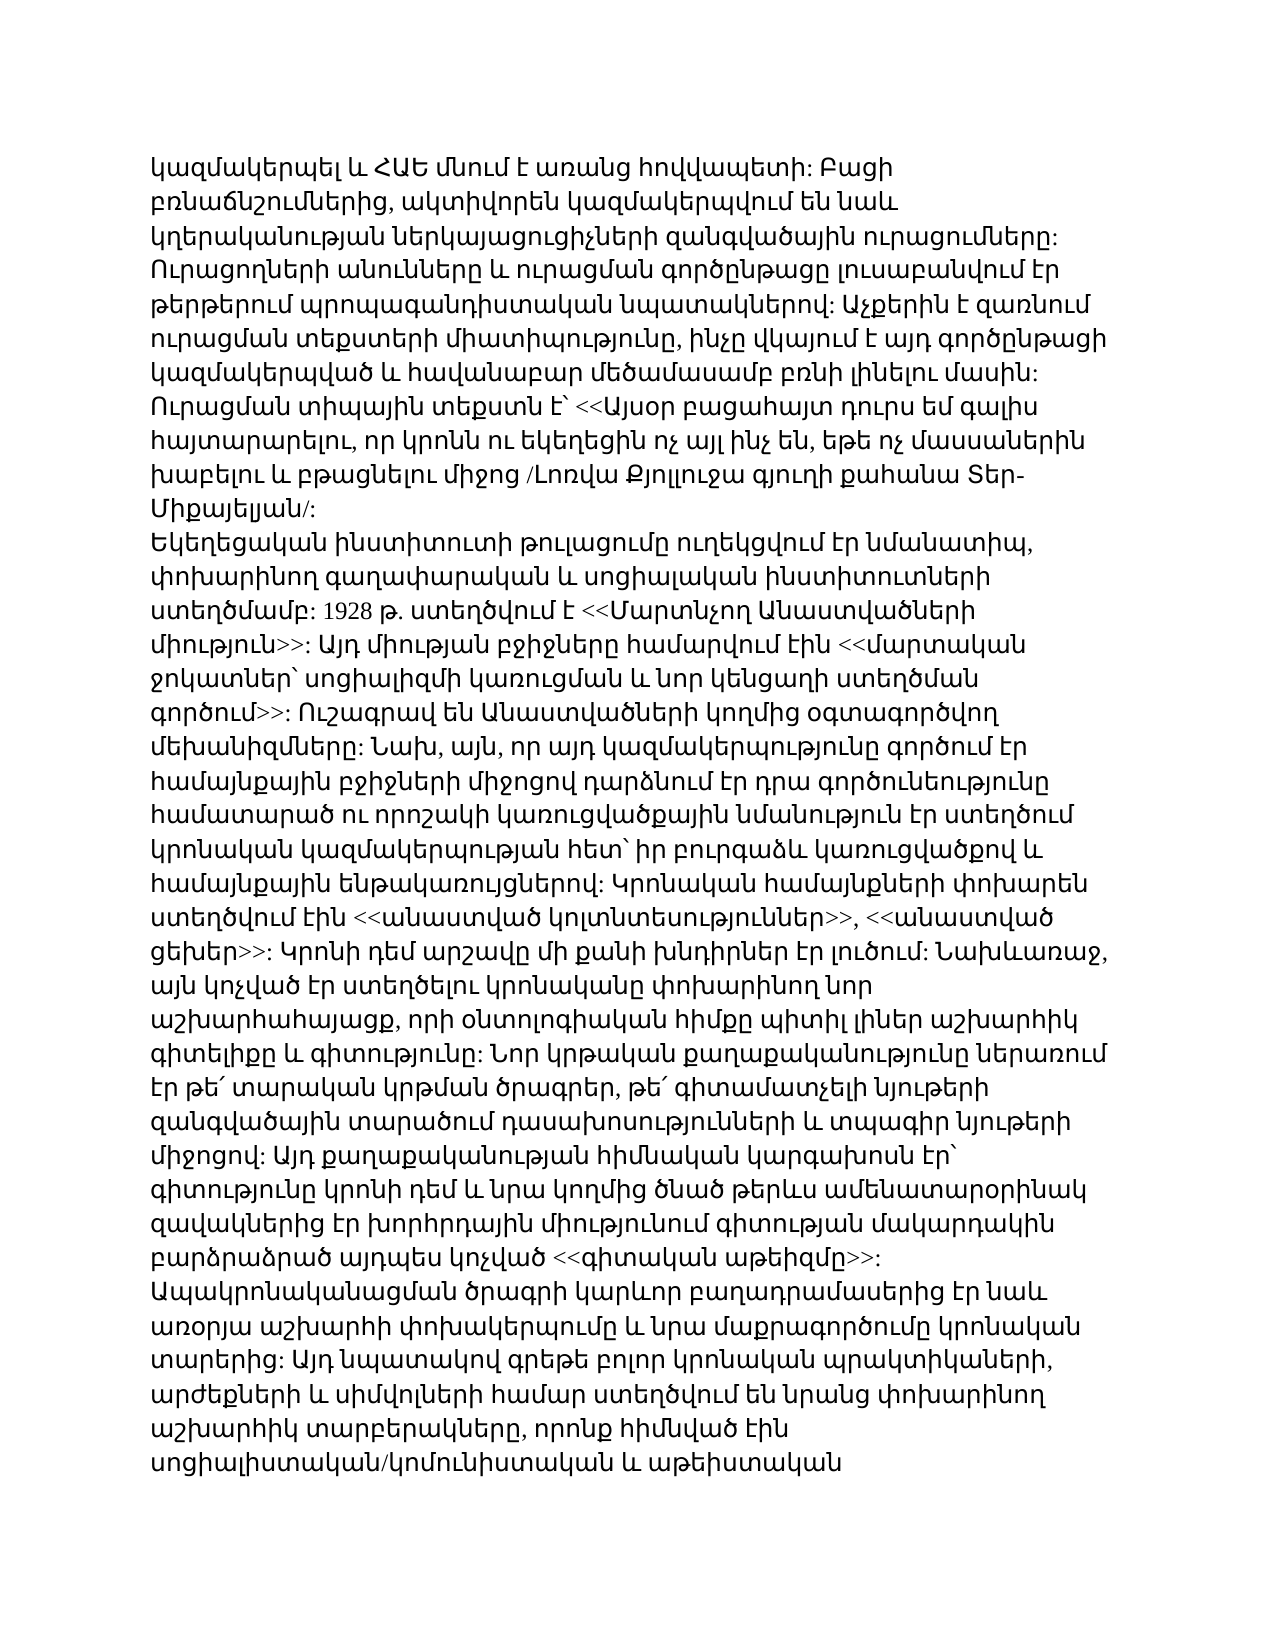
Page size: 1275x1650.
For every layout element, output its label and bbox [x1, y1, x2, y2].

text [150, 150, 1125, 525]
text [150, 525, 1125, 1478]
